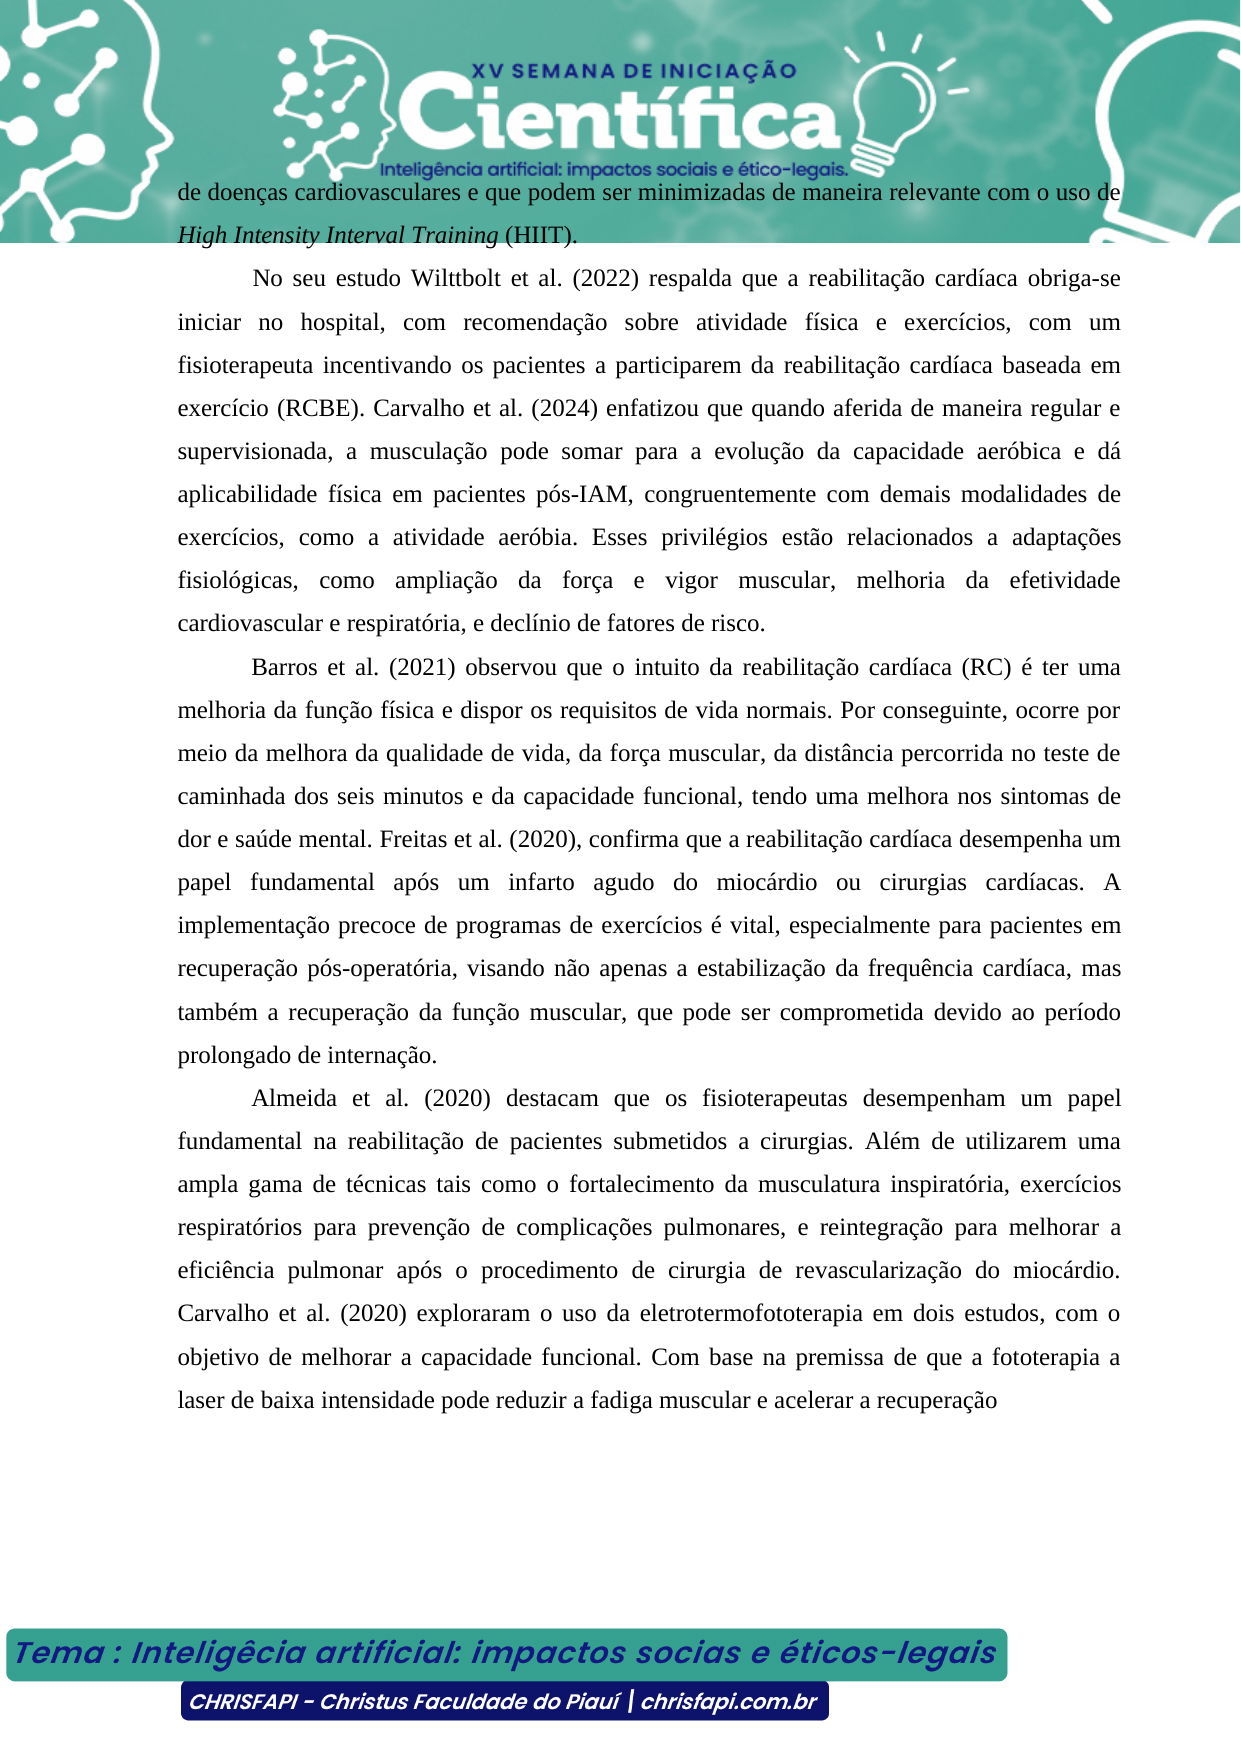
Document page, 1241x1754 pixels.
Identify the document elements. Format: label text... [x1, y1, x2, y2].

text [177, 177, 1122, 249]
text No seu estudo Wilttbolt et al. (2022) respalda que a reabilitação cardíaca obriga-se iniciar no hospital, com recomendação sobre atividade física e exercícios, com um fisioterapeuta incentivando os pacientes a participarem da reabilitação cardíaca baseada em exercício (RCBE). Carvalho et al. (2024) enfatizou que quando aferida de maneira regular e supervisionada, a musculação pode somar para a evolução da capacidade aeróbica e dá aplicabilidade física em pacientes pós-IAM, congruentemente com demais modalidades de exercícios, como a atividade aeróbia. Esses privilégios estão relacionados a adaptações fisiológicas, como ampliação da força e vigor muscular, melhoria da efetividade cardiovascular e respiratória, e declínio de fatores de risco. [177, 263, 1122, 637]
picture [0, 1568, 1011, 1754]
picture [0, 0, 1241, 243]
text Barros et al. (2021) observou que o intuito da reabilitação cardíaca (RC) é ter uma melhoria da função física e dispor os requisitos de vida normais. Por conseguinte, ocorre por meio da melhora da qualidade de vida, da força muscular, da distância percorrida no teste de caminhada dos seis minutos e da capacidade funcional, tendo uma melhora nos sintomas de dor e saúde mental. Freitas et al. (2020), confirma que a reabilitação cardíaca desempenha um papel fundamental após um infarto agudo do miocárdio ou cirurgias cardíacas. A implementação precoce de programas de exercícios é vital, especialmente para pacientes em recuperação pós-operatória, visando não apenas a estabilização da frequência cardíaca, mas também a recuperação da função muscular, que pode ser comprometida devido ao período prolongado de internação. [177, 652, 1122, 1068]
text Almeida et al. (2020) destacam que os fisioterapeutas desempenham um papel fundamental na reabilitação de pacientes submetidos a cirurgias. Além de utilizarem uma ampla gama de técnicas tais como o fortalecimento da musculatura inspiratória, exercícios respiratórios para prevenção de complicações pulmonares, e reintegração para melhorar a eficiência pulmonar após o procedimento de cirurgia de revascularização do miocárdio. Carvalho et al. (2020) exploraram o uso da eletrotermofototerapia em dois estudos, com o objetivo de melhorar a capacidade funcional. Com base na premissa de que a fototerapia a laser de baixa intensidade pode reduzir a fadiga muscular e acelerar a recuperação [177, 1083, 1122, 1413]
